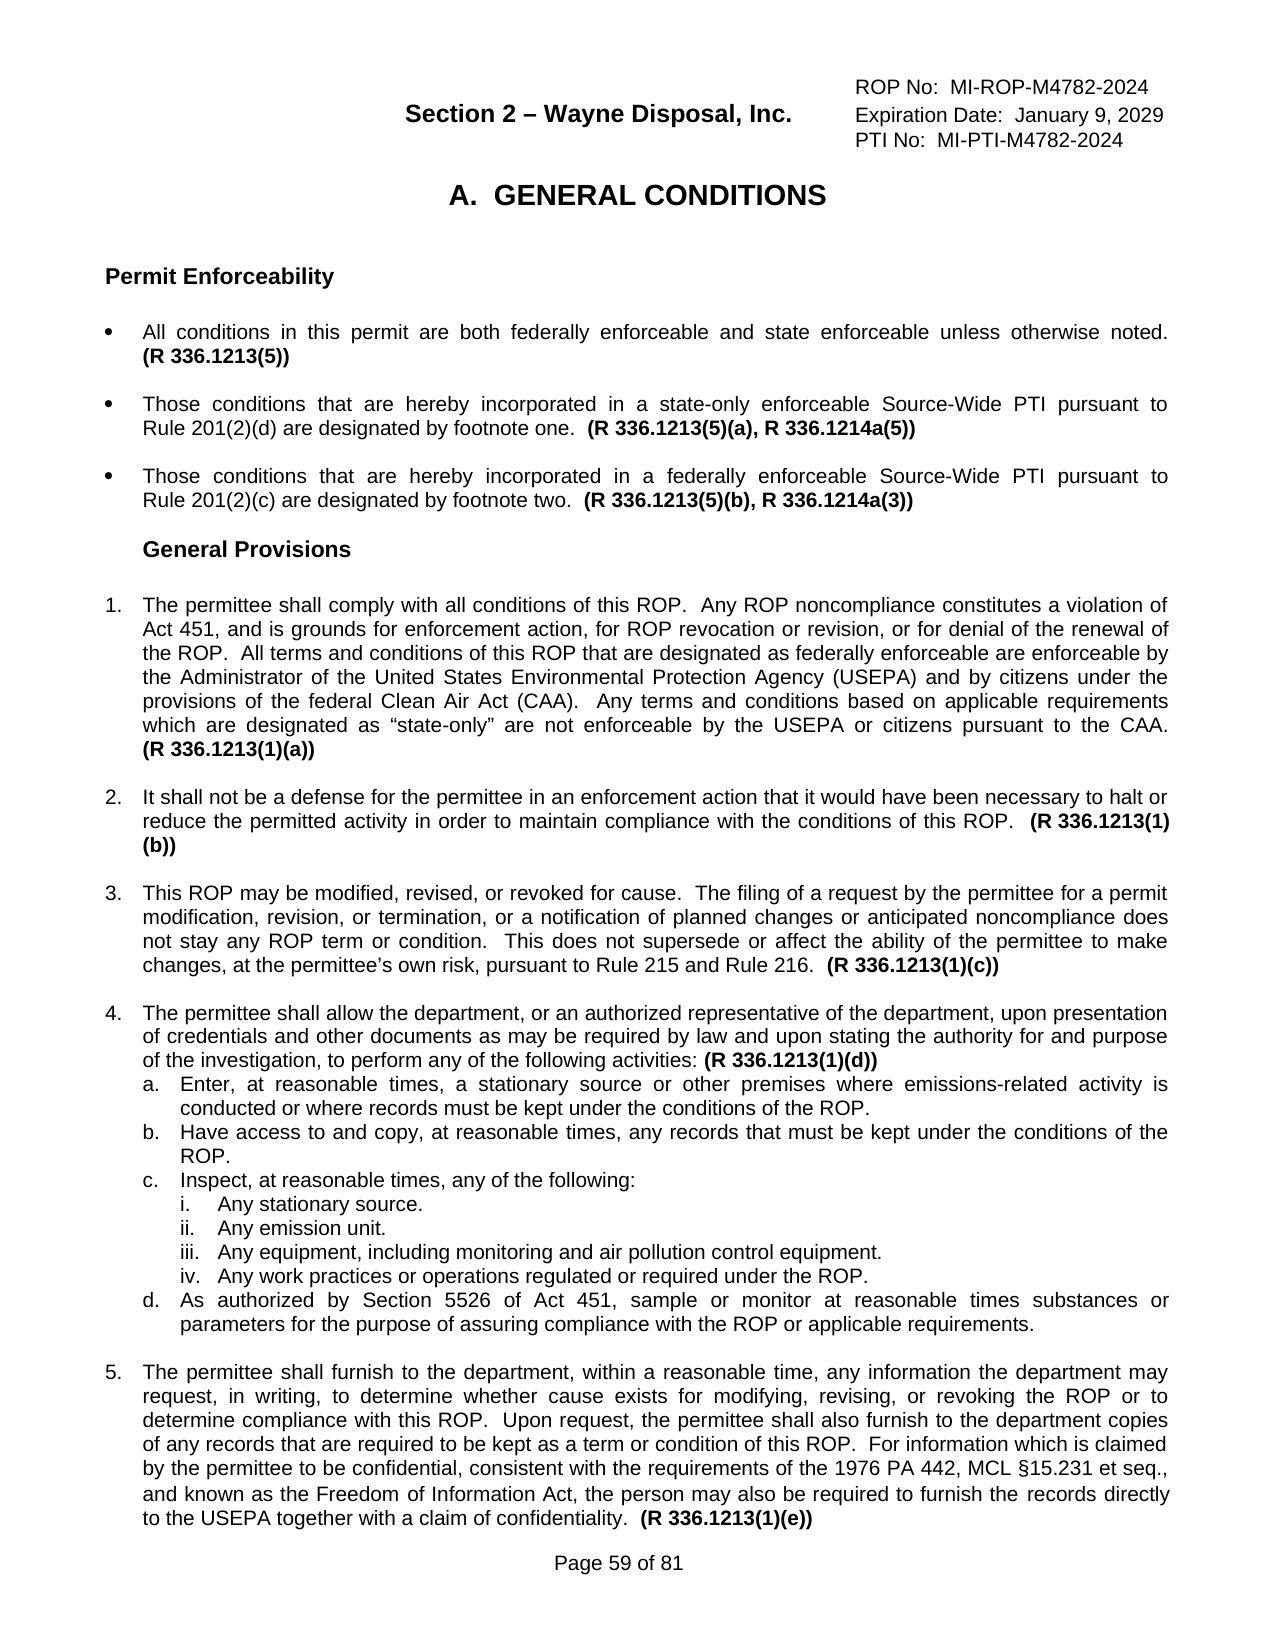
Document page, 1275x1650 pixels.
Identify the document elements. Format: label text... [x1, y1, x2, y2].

subtitle A. GENERAL CONDITIONS [105, 178, 1170, 212]
list Any work practices or operations regulated or required under the ROP. [180, 1264, 1170, 1288]
list Those conditions that are hereby incorporated in a federally enforceable Source-Wide PTI pursuant to Rule 201(2)(c) are designated by footnote two. (R 336.1213(5)(b), R 336.1214a(3)) [105, 463, 1170, 511]
list It shall not be a defense for the permittee in an enforcement action that it would have been necessary to halt or reduce the permitted activity in order to maintain compliance with the conditions of this ROP. (R 336.1213(1)(b)) [105, 785, 1170, 857]
list All conditions in this permit are both federally enforceable and state enforceable unless otherwise noted. (R 336.1213(5)) [105, 319, 1170, 367]
list The permittee shall comply with all conditions of this ROP. Any ROP noncompliance constitutes a violation of Act 451, and is grounds for enforcement action, for ROP revocation or revision, or for denial of the renewal of the ROP. All terms and conditions of this ROP that are designated as federally enforceable are enforceable by the Administrator of the United States Environmental Protection Agency (USEPA) and by citizens under the provisions of the federal Clean Air Act (CAA). Any terms and conditions based on applicable requirements which are designated as “state-only” are not enforceable by the USEPA or citizens pursuant to the CAA. (R 336.1213(1)(a)) [105, 593, 1170, 761]
list This ROP may be modified, revised, or revoked for cause. The filing of a request by the permittee for a permit modification, revision, or termination, or a notification of planned changes or anticipated noncompliance does not stay any ROP term or condition. This does not supersede or affect the ability of the permittee to make changes, at the permittee’s own risk, pursuant to Rule 215 and Rule 216. (R 336.1213(1)(c)) [105, 881, 1170, 976]
list The permittee shall allow the department, or an authorized representative of the department, upon presentation of credentials and other documents as may be required by law and upon stating the authority for and purpose of the investigation, to perform any of the following activities: (R 336.1213(1)(d)) [105, 1000, 1170, 1072]
list Any stationary source. [180, 1192, 1170, 1216]
list Any emission unit. [180, 1216, 1170, 1240]
list Have access to and copy, at reasonable times, any records that must be kept under the conditions of the ROP. [142, 1120, 1170, 1168]
list The permittee shall furnish to the department, within a reasonable time, any information the department may request, in writing, to determine whether cause exists for modifying, revising, or revoking the ROP or to determine compliance with this ROP. Upon request, the permittee shall also furnish to the department copies of any records that are required to be kept as a term or condition of this ROP. For information which is claimed by the permittee to be confidential, consistent with the requirements of the 1976 PA 442, MCL §15.231 et seq., and known as the Freedom of Information Act, the person may also be required to furnish the records directly to the USEPA together with a claim of confidentiality. (R 336.1213(1)(e)) [105, 1360, 1170, 1530]
list As authorized by Section 5526 of Act 451, sample or monitor at reasonable times substances or parameters for the purpose of assuring compliance with the ROP or applicable requirements. [142, 1288, 1170, 1336]
list Any equipment, including monitoring and air pollution control equipment. [180, 1240, 1170, 1264]
subtitle Permit Enforceability [105, 263, 1170, 289]
subtitle General Provisions [105, 536, 1170, 563]
list Those conditions that are hereby incorporated in a state-only enforceable Source-Wide PTI pursuant to Rule 201(2)(d) are designated by footnote one. (R 336.1213(5)(a), R 336.1214a(5)) [105, 391, 1170, 439]
list Inspect, at reasonable times, any of the following: [142, 1168, 1170, 1192]
list Enter, at reasonable times, a stationary source or other premises where emissions-related activity is conducted or where records must be kept under the conditions of the ROP. [142, 1072, 1170, 1120]
